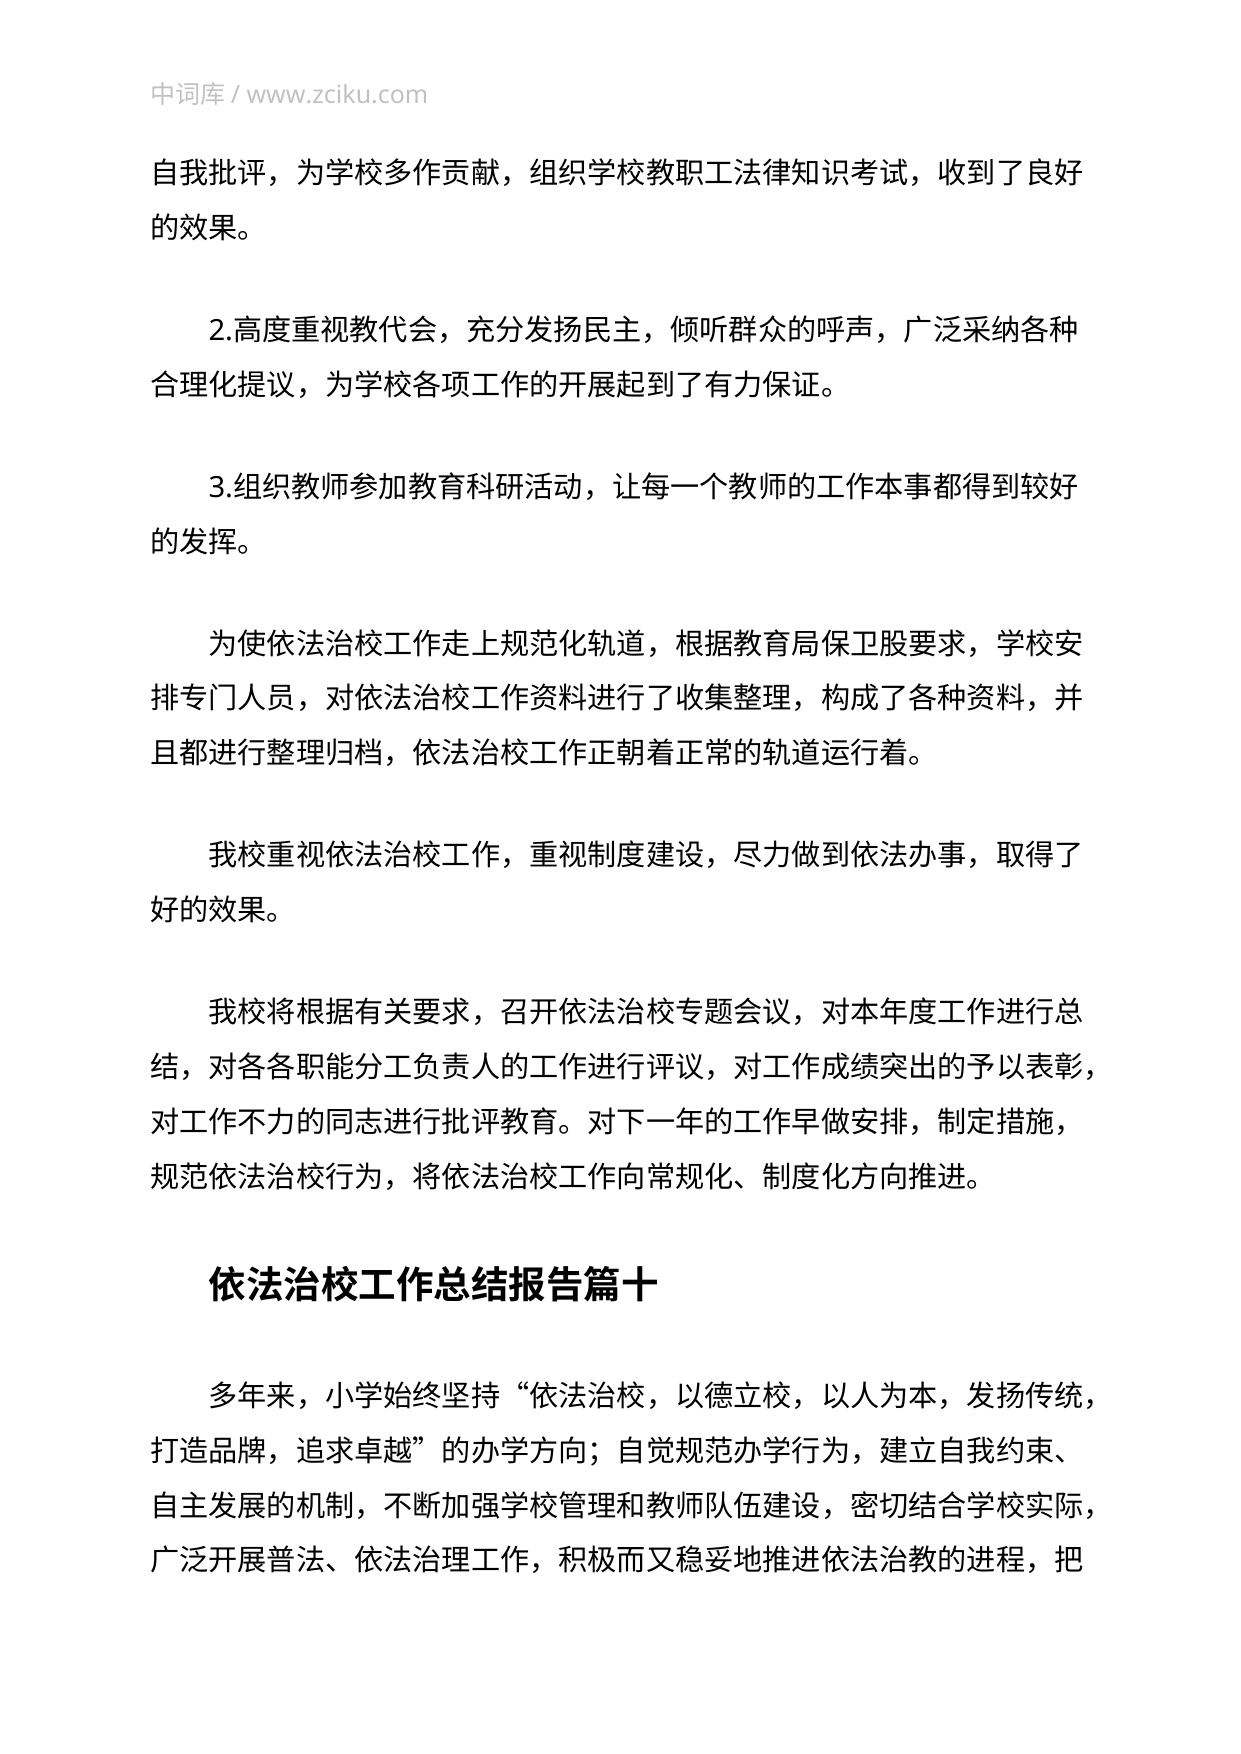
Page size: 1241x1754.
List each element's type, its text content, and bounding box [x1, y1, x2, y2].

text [150, 1372, 1090, 1579]
text 我校将根据有关要求，召开依法治校专题会议，对本年度工作进行总结，对各各职能分工负责人的工作进行评议，对工作成绩突出的予以表彰，对工作不力的同志进行批评教育。对下一年的工作早做安排，制定措施，规范依法治校行为，将依法治校工作向常规化、制度化方向推进。 [150, 988, 1090, 1195]
text 为使依法治校工作走上规范化轨道，根据教育局保卫股要求，学校安排专门人员，对依法治校工作资料进行了收集整理，构成了各种资料，并且都进行整理归档，依法治校工作正朝着正常的轨道运行着。 [150, 620, 1090, 772]
text 依法治校工作总结报告篇十 [150, 1255, 1090, 1309]
text 我校重视依法治校工作，重视制度建设，尽力做到依法办事，取得了好的效果。 [150, 832, 1090, 929]
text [150, 150, 1090, 247]
text 2.高度重视教代会，充分发扬民主，倾听群众的呼声，广泛采纳各种合理化提议，为学校各项工作的开展起到了有力保证。 [150, 307, 1090, 404]
text 3.组织教师参加教育科研活动，让每一个教师的工作本事都得到较好的发挥。 [150, 463, 1090, 561]
